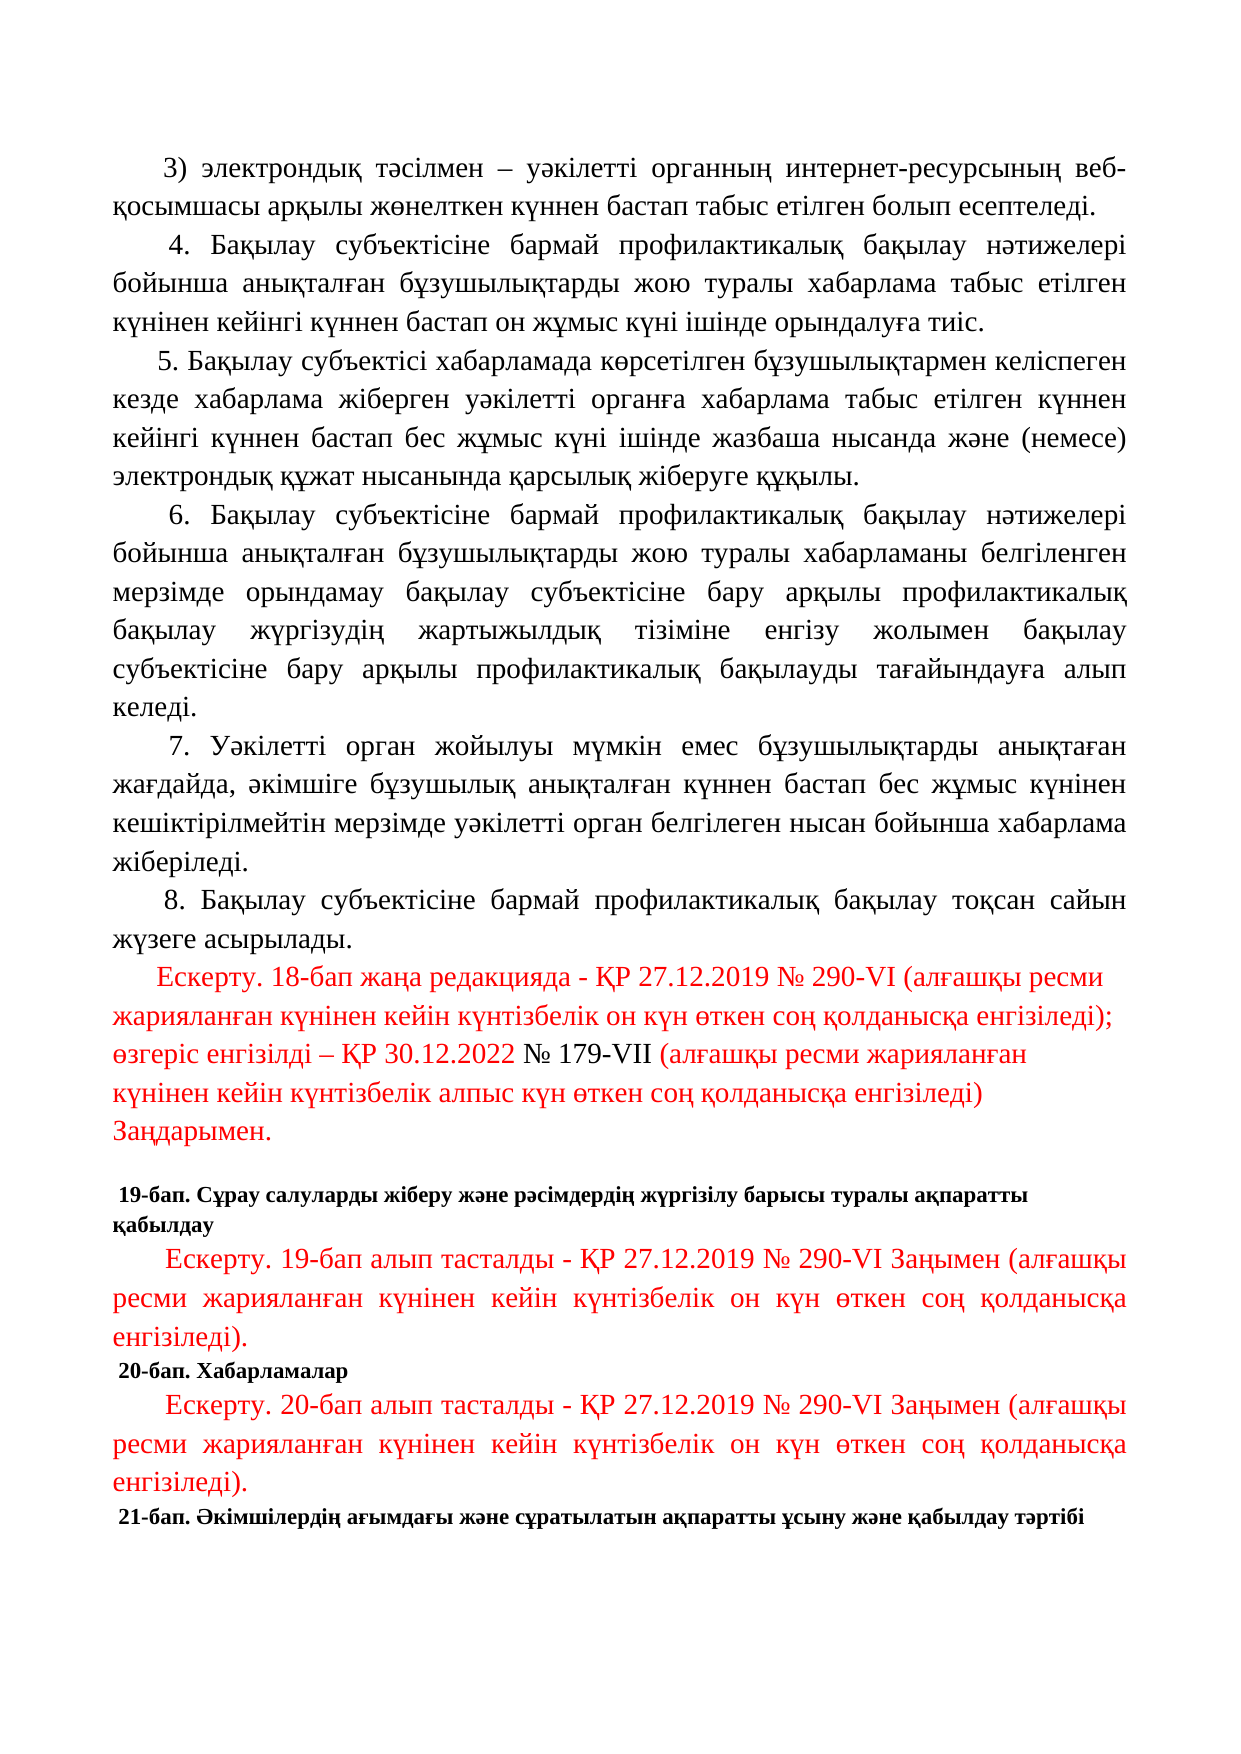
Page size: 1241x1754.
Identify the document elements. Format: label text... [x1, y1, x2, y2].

text 3) электрондық тәсілмен – уәкілетті органның интернет-ресурсының веб-қосымшасы арқылы жөнелткен күннен бастап табыс етілген болып есептеледі. [112, 150, 1128, 222]
text 19-бап. Сұрау салуларды жіберу және рәсімдердің жүргізілу барысы туралы ақпаратты қабылдау [112, 1181, 1128, 1238]
text 20-бап. Хабарламалар [112, 1357, 1128, 1383]
text 21-бап. Әкімшілердің ағымдағы және сұратылатын ақпаратты ұсыну және қабылдау тәртібі [112, 1503, 1128, 1529]
text 6. Бақылау субъектісіне бармай профилактикалық бақылау нәтижелері бойынша анықталған бұзушылықтарды жою туралы хабарламаны белгіленген мерзімде орындамау бақылау субъектісіне бару арқылы профилактикалық бақылау жүргізудің жартыжылдық тізіміне енгізу жолымен бақылау субъектісіне бару арқылы профилактикалық бақылауды тағайындауға алып келеді. [112, 497, 1128, 723]
text Ескерту. 19-бап алып тасталды - ҚР 27.12.2019 № 290-VI Заңымен (алғашқы ресми жарияланған күнінен кейін күнтізбелік он күн өткен соң қолданысқа енгізіледі). [112, 1242, 1128, 1352]
text 8. Бақылау субъектісіне бармай профилактикалық бақылау тоқсан сайын жүзеге асырылады. [112, 882, 1128, 954]
text 5. Бақылау субъектісі хабарламада көрсетілген бұзушылықтармен келіспеген кезде хабарлама жіберген уәкілетті органға хабарлама табыс етілген күннен кейінгі күннен бастап бес жұмыс күні ішінде жазбаша нысанда және (немесе) электрондық құжат нысанында қарсылық жіберуге құқылы. [112, 343, 1128, 492]
text 4. Бақылау субъектісіне бармай профилактикалық бақылау нәтижелері бойынша анықталған бұзушылықтарды жою туралы хабарлама табыс етілген күнінен кейінгі күннен бастап он жұмыс күні ішінде орындалуға тиіс. [112, 227, 1128, 338]
text 7. Уәкілетті орган жойылуы мүмкін емес бұзушылықтарды анықтаған жағдайда, әкімшіге бұзушылық анықталған күннен бастап бес жұмыс күнінен кешіктірілмейтін мерзімде уәкілетті орган белгілеген нысан бойынша хабарлама жіберіледі. [112, 728, 1128, 877]
text Ескерту. 20-бап алып тасталды - ҚР 27.12.2019 № 290-VI Заңымен (алғашқы ресми жарияланған күнінен кейін күнтізбелік он күн өткен соң қолданысқа енгізіледі). [112, 1387, 1128, 1498]
text Ескерту. 18-бап жаңа редакцияда - ҚР 27.12.2019 № 290-VI (алғашқы ресми жарияланған күнінен кейін күнтізбелік он күн өткен соң қолданысқа енгізіледі); өзгеріс енгізілді – ҚР 30.12.2022 № 179-VII (алғашқы ресми жарияланған күнінен кейін күнтізбелік алпыс күн өткен соң қолданысқа енгізіледі) Заңдарымен. [112, 959, 1128, 1177]
